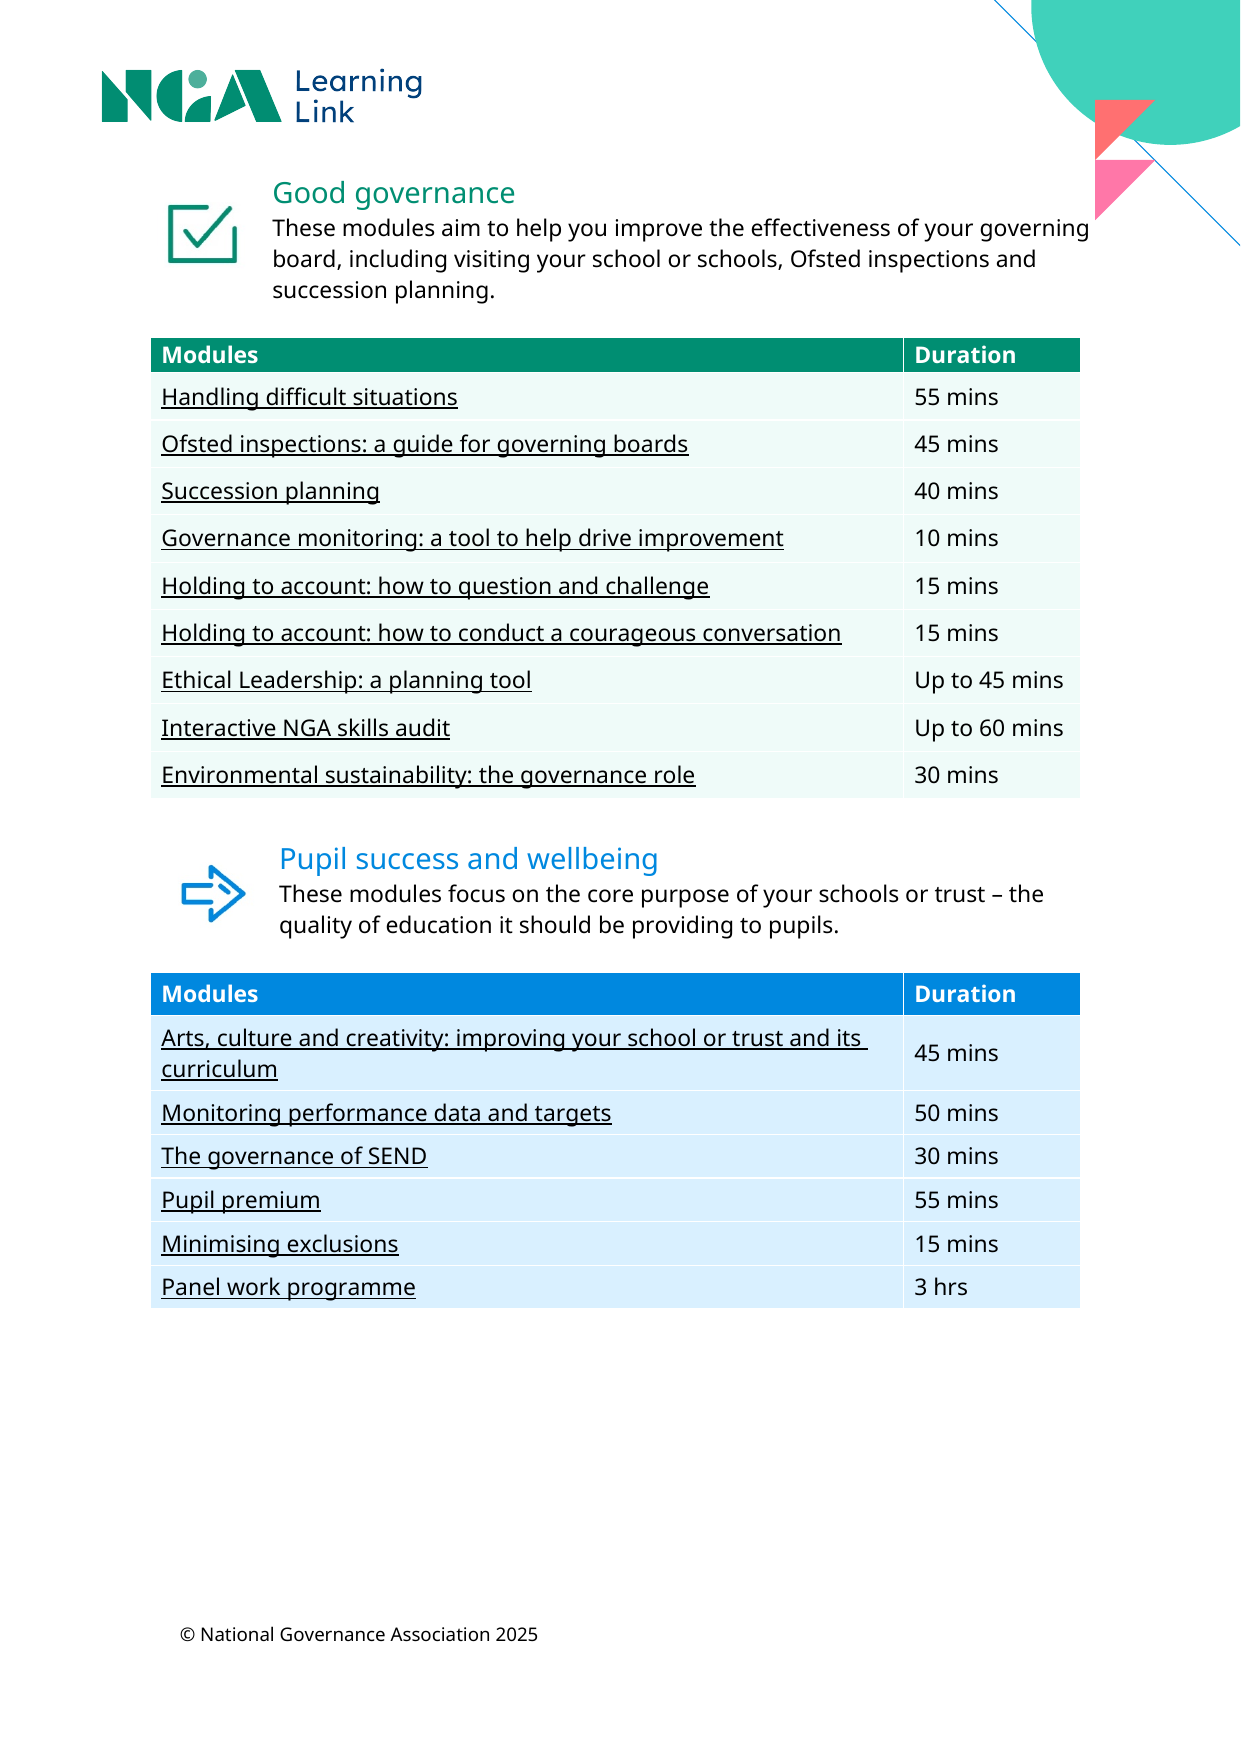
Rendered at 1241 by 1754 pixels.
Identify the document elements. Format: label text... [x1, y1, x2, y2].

table_cell Environmental sustainability: the governance role [151, 752, 903, 798]
table_cell Up to 60 mins [904, 704, 1080, 751]
table_cell 15 mins [904, 610, 1080, 656]
table_cell Ofsted inspections: a guide for governing boards [151, 421, 903, 467]
table_cell 3 hrs [904, 1266, 1080, 1308]
table_cell Monitoring performance data and targets [151, 1091, 903, 1134]
table_cell The governance of SEND [151, 1135, 903, 1177]
table_cell 50 mins [904, 1091, 1080, 1134]
table_cell Holding to account: how to conduct a courageous conversation [151, 610, 903, 656]
table_cell Minimising exclusions [151, 1222, 903, 1265]
table_cell 15 mins [904, 563, 1080, 609]
table_cell 40 mins [904, 468, 1080, 514]
table_cell 30 mins [904, 1135, 1080, 1177]
table_cell 30 mins [904, 752, 1080, 798]
table_cell 55 mins [904, 373, 1080, 419]
table_header Modules [151, 973, 903, 1015]
picture [150, 186, 257, 283]
table_cell 15 mins [904, 1222, 1080, 1265]
table_cell 45 mins [904, 1016, 1080, 1090]
table_header Duration [904, 973, 1080, 1015]
picture [156, 842, 264, 939]
table_cell 55 mins [904, 1179, 1080, 1221]
table_cell 10 mins [904, 515, 1080, 561]
text These modules focus on the core purpose of your schools or trust – the quality of education it should be providing to pupils. [150, 878, 1090, 972]
table_cell Holding to account: how to question and challenge [151, 563, 903, 609]
table_cell Governance monitoring: a tool to help drive improvement [151, 515, 903, 561]
table_cell Arts, culture and creativity: improving your school or trust and its curriculum [151, 1016, 903, 1090]
table_cell Panel work programme [151, 1266, 903, 1308]
table_header Modules [151, 338, 903, 372]
table_cell Handling difficult situations [151, 373, 903, 419]
text Good governance [150, 172, 1090, 212]
picture [76, 44, 447, 148]
table_cell Pupil premium [151, 1179, 903, 1221]
table_cell Up to 45 mins [904, 657, 1080, 703]
table_header Duration [904, 338, 1080, 372]
table_cell Succession planning [151, 468, 903, 514]
text These modules aim to help you improve the effectiveness of your governing board, including visiting your school or schools, Ofsted inspections and succession planning. [150, 212, 1090, 337]
table_cell 45 mins [904, 421, 1080, 467]
table_cell Interactive NGA skills audit [151, 704, 903, 751]
table_cell Ethical Leadership: a planning tool [151, 657, 903, 703]
text Pupil success and wellbeing [150, 838, 1090, 878]
